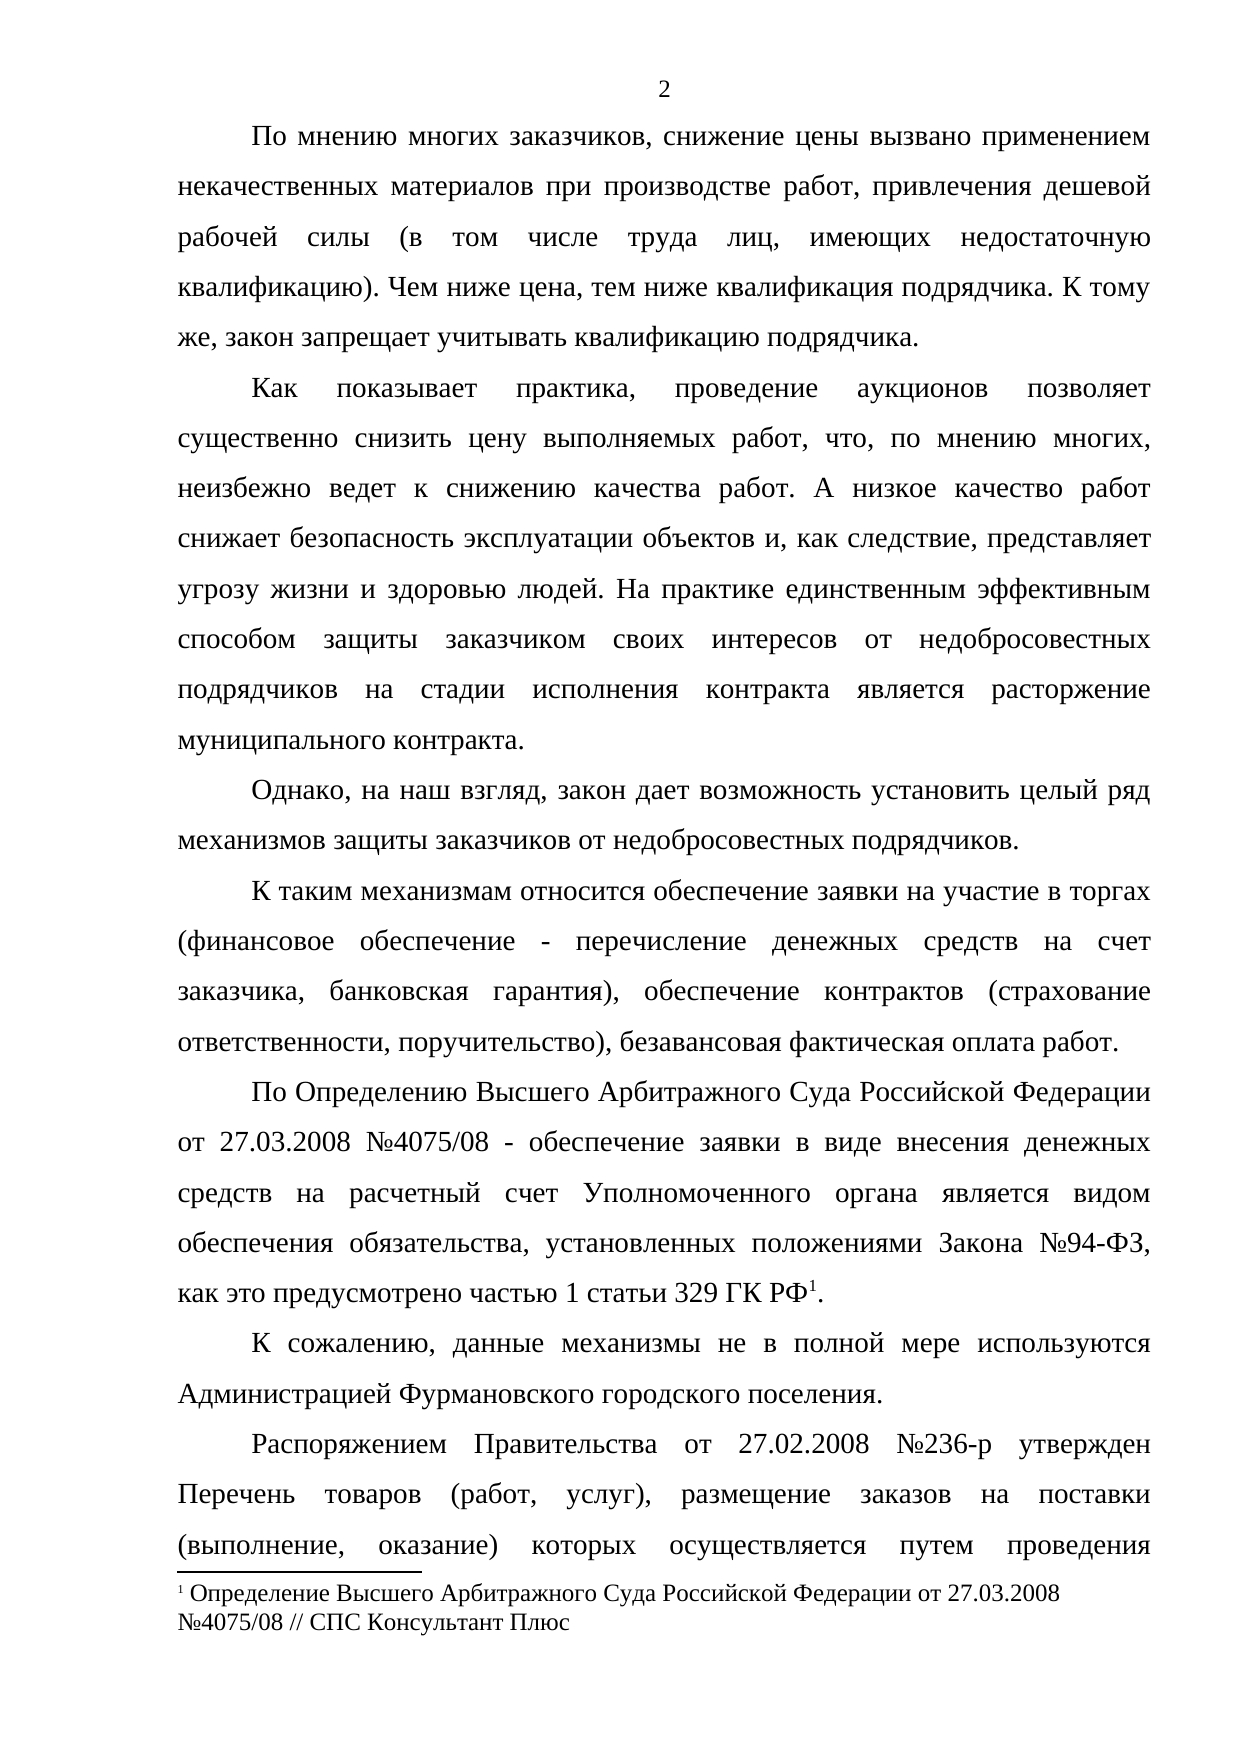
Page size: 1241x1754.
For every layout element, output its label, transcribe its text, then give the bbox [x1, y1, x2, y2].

text Как показывает практика, проведение аукционов позволяет существенно снизить цену выполняемых работ, что, по мнению многих, неизбежно ведет к снижению качества работ. А низкое качество работ снижает безопасность эксплуатации объектов и, как следствие, представляет угрозу жизни и здоровью людей. На практике единственным эффективным способом защиты заказчиком своих интересов от недобросовестных подрядчиков на стадии исполнения контракта является расторжение муниципального контракта. [177, 370, 1152, 755]
text По Определению Высшего Арбитражного Суда Российской Федерации от 27.03.2008 №4075/08 - обеспечение заявки в виде внесения денежных средств на расчетный счет Уполномоченного органа является видом обеспечения обязательства, установленных положениями Закона №94-ФЗ, как это предусмотрено частью 1 статьи 329 ГК РФ. [177, 1074, 1152, 1309]
text Однако, на наш взгляд, закон дает возможность установить целый ряд механизмов защиты заказчиков от недобросовестных подрядчиков. [177, 772, 1152, 856]
text К сожалению, данные механизмы не в полной мере используются Администрацией Фурмановского городского поселения. [177, 1326, 1152, 1409]
text По мнению многих заказчиков, снижение цены вызвано применением некачественных материалов при производстве работ, привлечения дешевой рабочей силы (в том числе труда лиц, имеющих недостаточную квалификацию). Чем ниже цена, тем ниже квалификация подрядчика. К тому же, закон запрещает учитывать квалификацию подрядчика. [177, 118, 1152, 353]
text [177, 1426, 1152, 1560]
text К таким механизмам относится обеспечение заявки на участие в торгах (финансовое обеспечение - перечисление денежных средств на счет заказчика, банковская гарантия), обеспечение контрактов (страхование ответственности, поручительство), безавансовая фактическая оплата работ. [177, 873, 1152, 1057]
